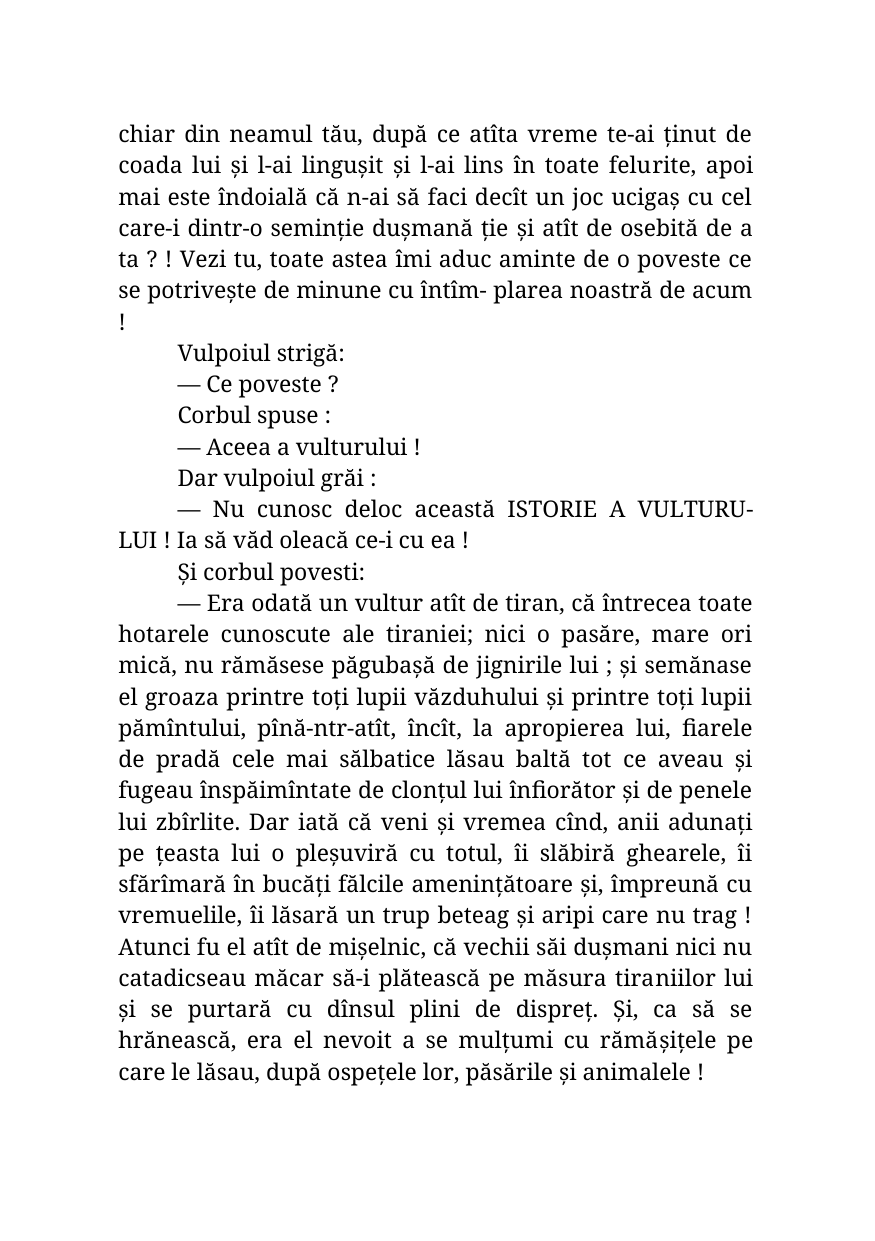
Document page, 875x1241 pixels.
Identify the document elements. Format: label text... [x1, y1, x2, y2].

text Vulpoiul strigă: [118, 337, 753, 368]
text — Era odată un vultur atît de tiran, că întrecea toate hotarele cunoscute ale tiraniei; nici o pasăre, mare ori mică, nu rămăsese păgubaşă de jignirile lui ; şi semănase el groaza printre toţi lupii văzduhului şi printre toţi lupii pămîntului, pînă-ntr-atît, încît, la apropierea lui, fiarele de pradă cele mai sălbatice lăsau baltă tot ce aveau şi fugeau înspăimîntate de clonţul lui înfiorător şi de penele lui zbîrlite. Dar iată că veni şi vremea cînd, anii adunaţi pe ţeasta lui o pleşuviră cu totul, îi slăbiră ghearele, îi sfărîmară în bucăţi fălcile ameninţătoare şi, împreună cu vremuelile, îi lăsară un trup beteag şi aripi care nu trag ! Atunci fu el atît de mişelnic, că vechii săi duşmani nici nu catadicseau măcar să-i plătească pe măsura tiraniilor lui şi se purtară cu dînsul plini de dispreţ. Şi, ca să se hrănească, era el nevoit a se mulţumi cu rămăşiţele pe care le lăsau, după ospeţele lor, păsările şi animalele ! [118, 587, 753, 1087]
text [118, 118, 753, 337]
text — Nu cunosc deloc această ISTORIE A VULTURULUI ! Ia să văd oleacă ce-i cu ea ! [118, 493, 753, 556]
text Corbul spuse : [118, 399, 753, 431]
text Şi corbul povesti: [118, 556, 753, 587]
text — Aceea a vulturului ! [118, 431, 753, 462]
text Dar vulpoiul grăi : [118, 462, 753, 493]
text — Ce poveste ? [118, 368, 753, 399]
